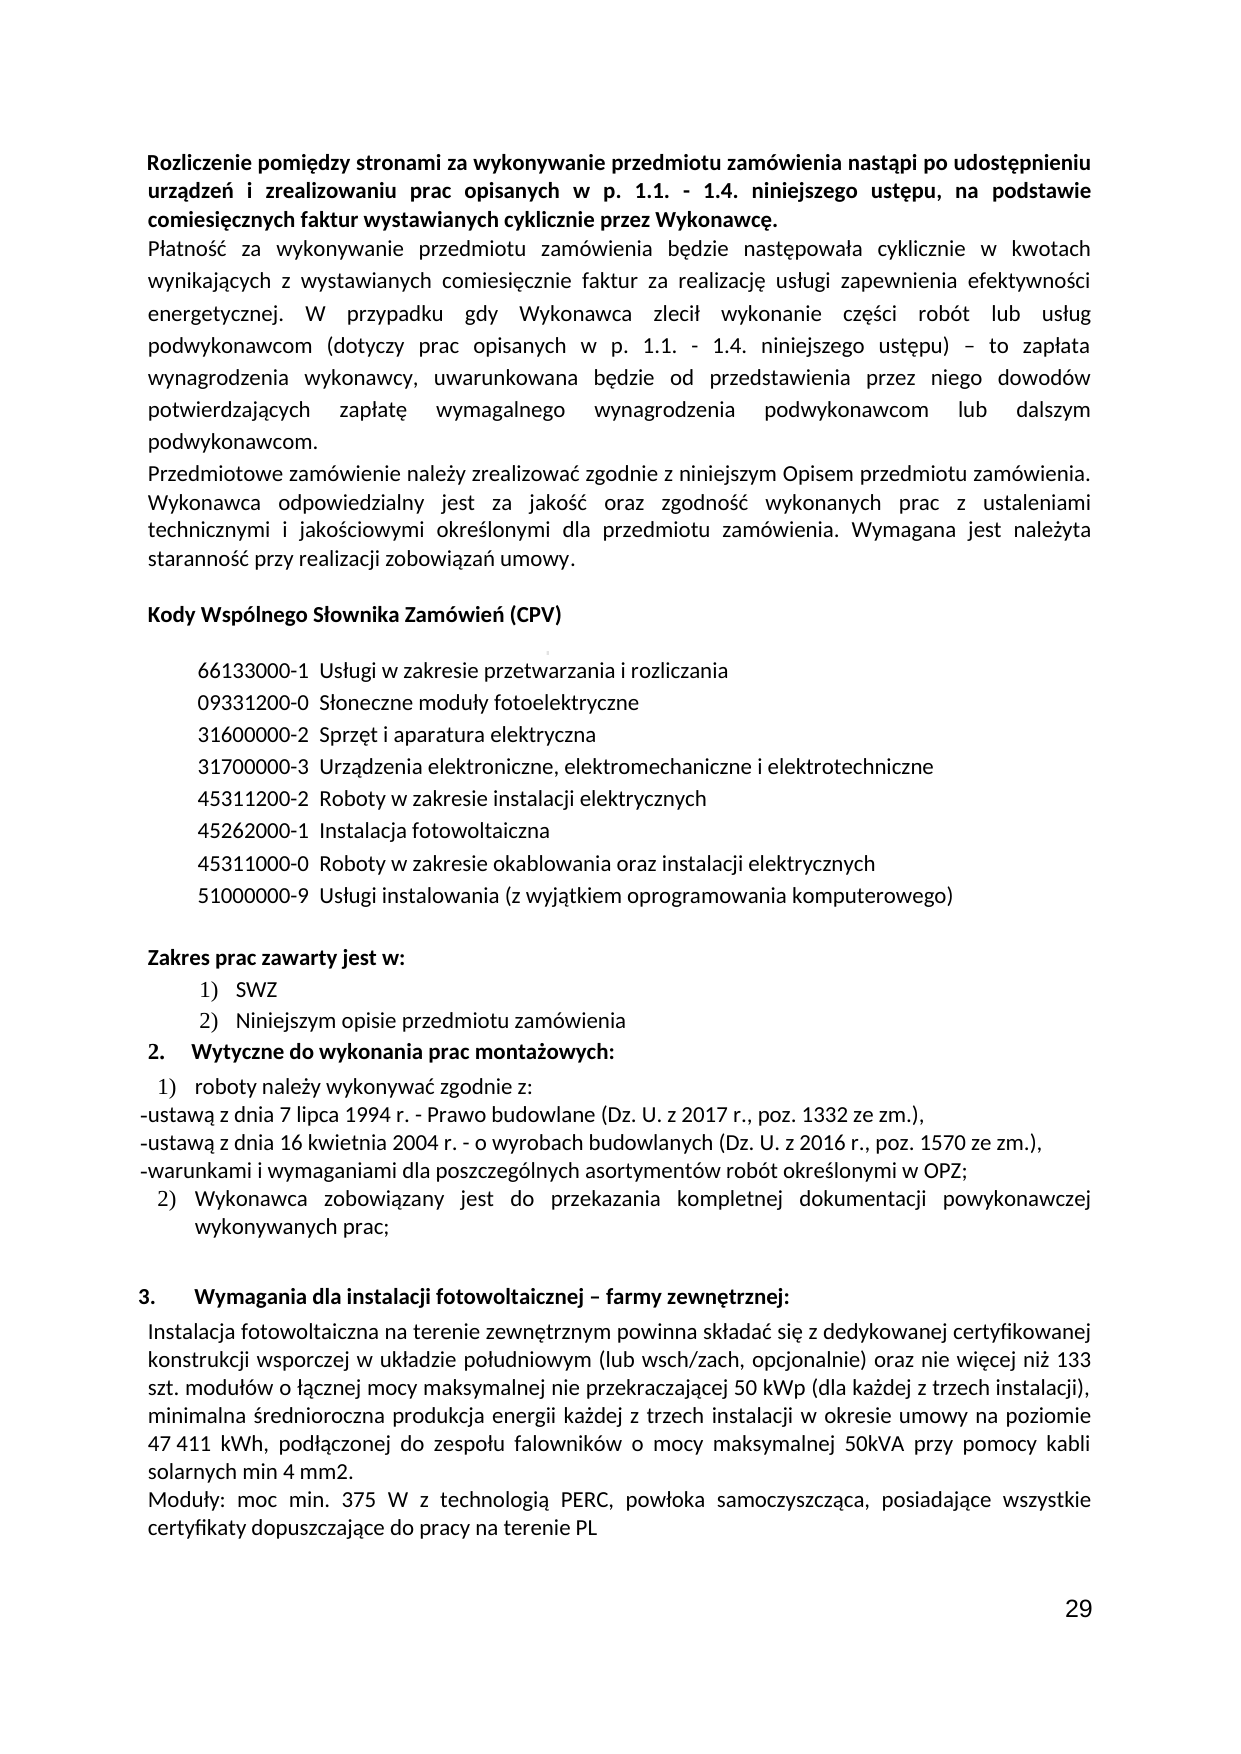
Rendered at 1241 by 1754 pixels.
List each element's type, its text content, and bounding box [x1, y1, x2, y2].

list 45311000-0 Roboty w zakresie okablowania oraz instalacji elektrycznych [154, 849, 1078, 877]
list 09331200-0 Słoneczne moduły fotoelektryczne [154, 688, 1078, 716]
text Moduły: moc min. 375 W z technologią PERC, powłoka samoczyszcząca, posiadające wszystkie certyfikaty dopuszczające do pracy na terenie PL [148, 1485, 1092, 1541]
list Wykonawca zobowiązany jest do przekazania kompletnej dokumentacji powykonawczej wykonywanych prac; [157, 1184, 1092, 1240]
text Zakres prac zawarty jest w: [148, 943, 1092, 971]
text Przedmiotowe zamówienie należy zrealizować zgodnie z niniejszym Opisem przedmiotu zamówienia. Wykonawca odpowiedzialny jest za jakość oraz zgodność wykonanych prac z ustaleniami technicznymi i jakościowymi określonymi dla przedmiotu zamówienia. Wymagana jest należyta staranność przy realizacji zobowiązań umowy. [148, 459, 1092, 572]
list 51000000-9 Usługi instalowania (z wyjątkiem oprogramowania komputerowego) [154, 881, 1078, 909]
list 66133000-1 Usługi w zakresie przetwarzania i rozliczania [154, 656, 1078, 684]
text Instalacja fotowoltaiczna na terenie zewnętrznym powinna składać się z dedykowanej certyfikowanej konstrukcji wsporczej w układzie południowym (lub wsch/zach, opcjonalnie) oraz nie więcej niż 133 szt. modułów o łącznej mocy maksymalnej nie przekraczającej 50 kWp (dla każdej z trzech instalacji), minimalna średnioroczna produkcja energii każdej z trzech instalacji w okresie umowy na poziomie 47 411 kWh, podłączonej do zespołu falowników o mocy maksymalnej 50kVA przy pomocy kabli solarnych min 4 mm2. [148, 1317, 1092, 1485]
list 31600000-2 Sprzęt i aparatura elektryczna [154, 720, 1078, 748]
list Wymagania dla instalacji fotowoltaicznej – farmy zewnętrznej: [138, 1282, 1092, 1310]
list SWZ [199, 975, 1092, 1003]
list 45262000-1 Instalacja fotowoltaiczna [154, 817, 1078, 845]
list 45311200-2 Roboty w zakresie instalacji elektrycznych [154, 784, 1078, 812]
list roboty należy wykonywać zgodnie z: [157, 1072, 1092, 1100]
list ustawą z dnia 16 kwietnia 2004 r. - o wyrobach budowlanych (Dz. U. z 2016 r., poz. 1570 ze zm.), [140, 1128, 1092, 1156]
text Płatność za wykonywanie przedmiotu zamówienia będzie następowała cyklicznie w kwotach wynikających z wystawianych comiesięcznie faktur za realizację usługi zapewnienia efektywności energetycznej. W przypadku gdy Wykonawca zlecił wykonanie części robót lub usług podwykonawcom (dotyczy prac opisanych w p. 1.1. - 1.4. niniejszego ustępu) – to zapłata wynagrodzenia wykonawcy, uwarunkowana będzie od przedstawienia przez niego dowodów potwierdzających zapłatę wymagalnego wynagrodzenia podwykonawcom lub dalszym podwykonawcom. [148, 234, 1092, 455]
list warunkami i wymaganiami dla poszczególnych asortymentów robót określonymi w OPZ; [140, 1156, 1092, 1184]
list ustawą z dnia 7 lipca 1994 r. - Prawo budowlane (Dz. U. z 2017 r., poz. 1332 ze zm.), [140, 1100, 1092, 1128]
text Rozliczenie pomiędzy stronami za wykonywanie przedmiotu zamówienia nastąpi po udostępnieniu urządzeń i zrealizowaniu prac opisanych w p. 1.1. - 1.4. niniejszego ustępu, na podstawie comiesięcznych faktur wystawianych cyklicznie przez Wykonawcę. [147, 148, 1092, 233]
text Kody Wspólnego Słownika Zamówień (CPV) [148, 600, 1141, 628]
list Niniejszym opisie przedmiotu zamówienia [199, 1006, 1092, 1034]
list Wytyczne do wykonania prac montażowych: [148, 1037, 1092, 1065]
list 31700000-3 Urządzenia elektroniczne, elektromechaniczne i elektrotechniczne [154, 752, 1078, 780]
